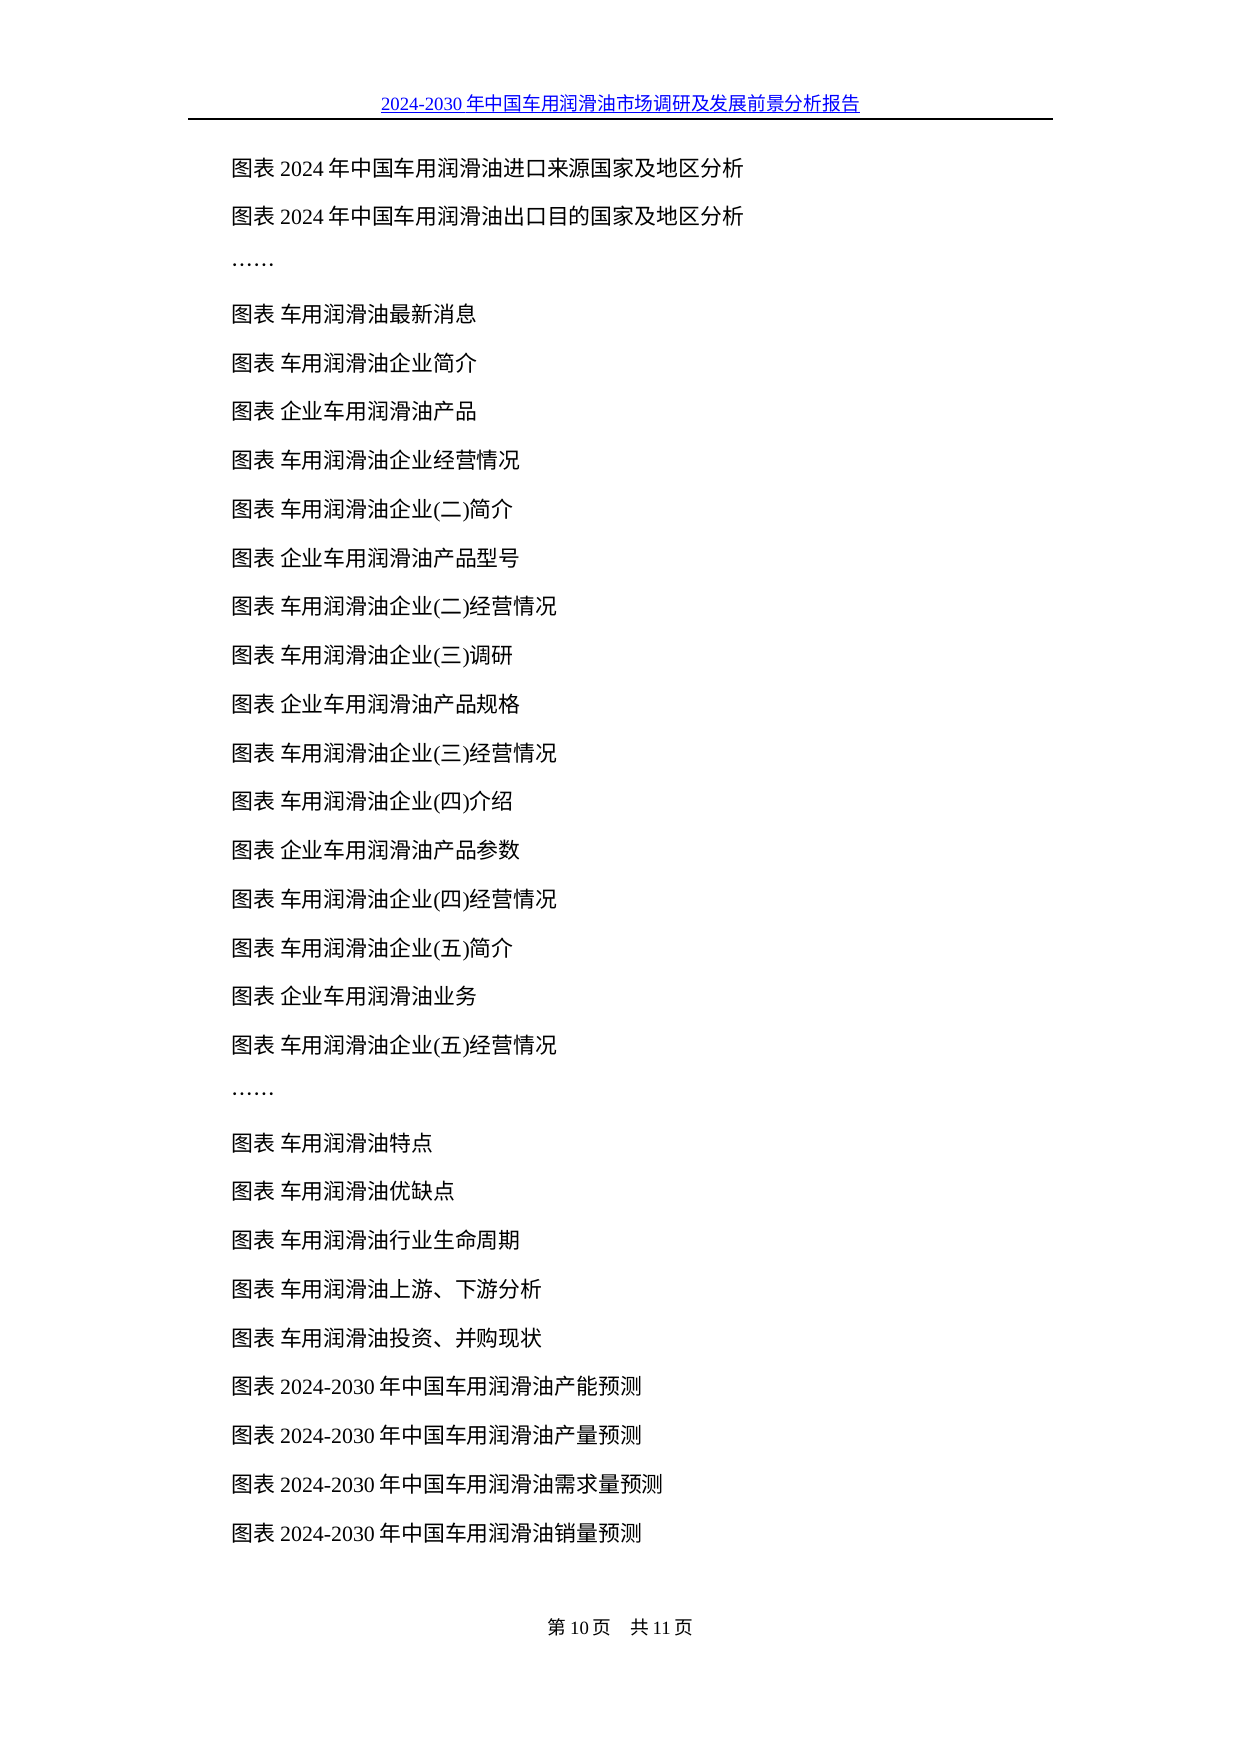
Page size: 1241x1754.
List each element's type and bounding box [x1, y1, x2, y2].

text [187, 150, 1053, 1548]
